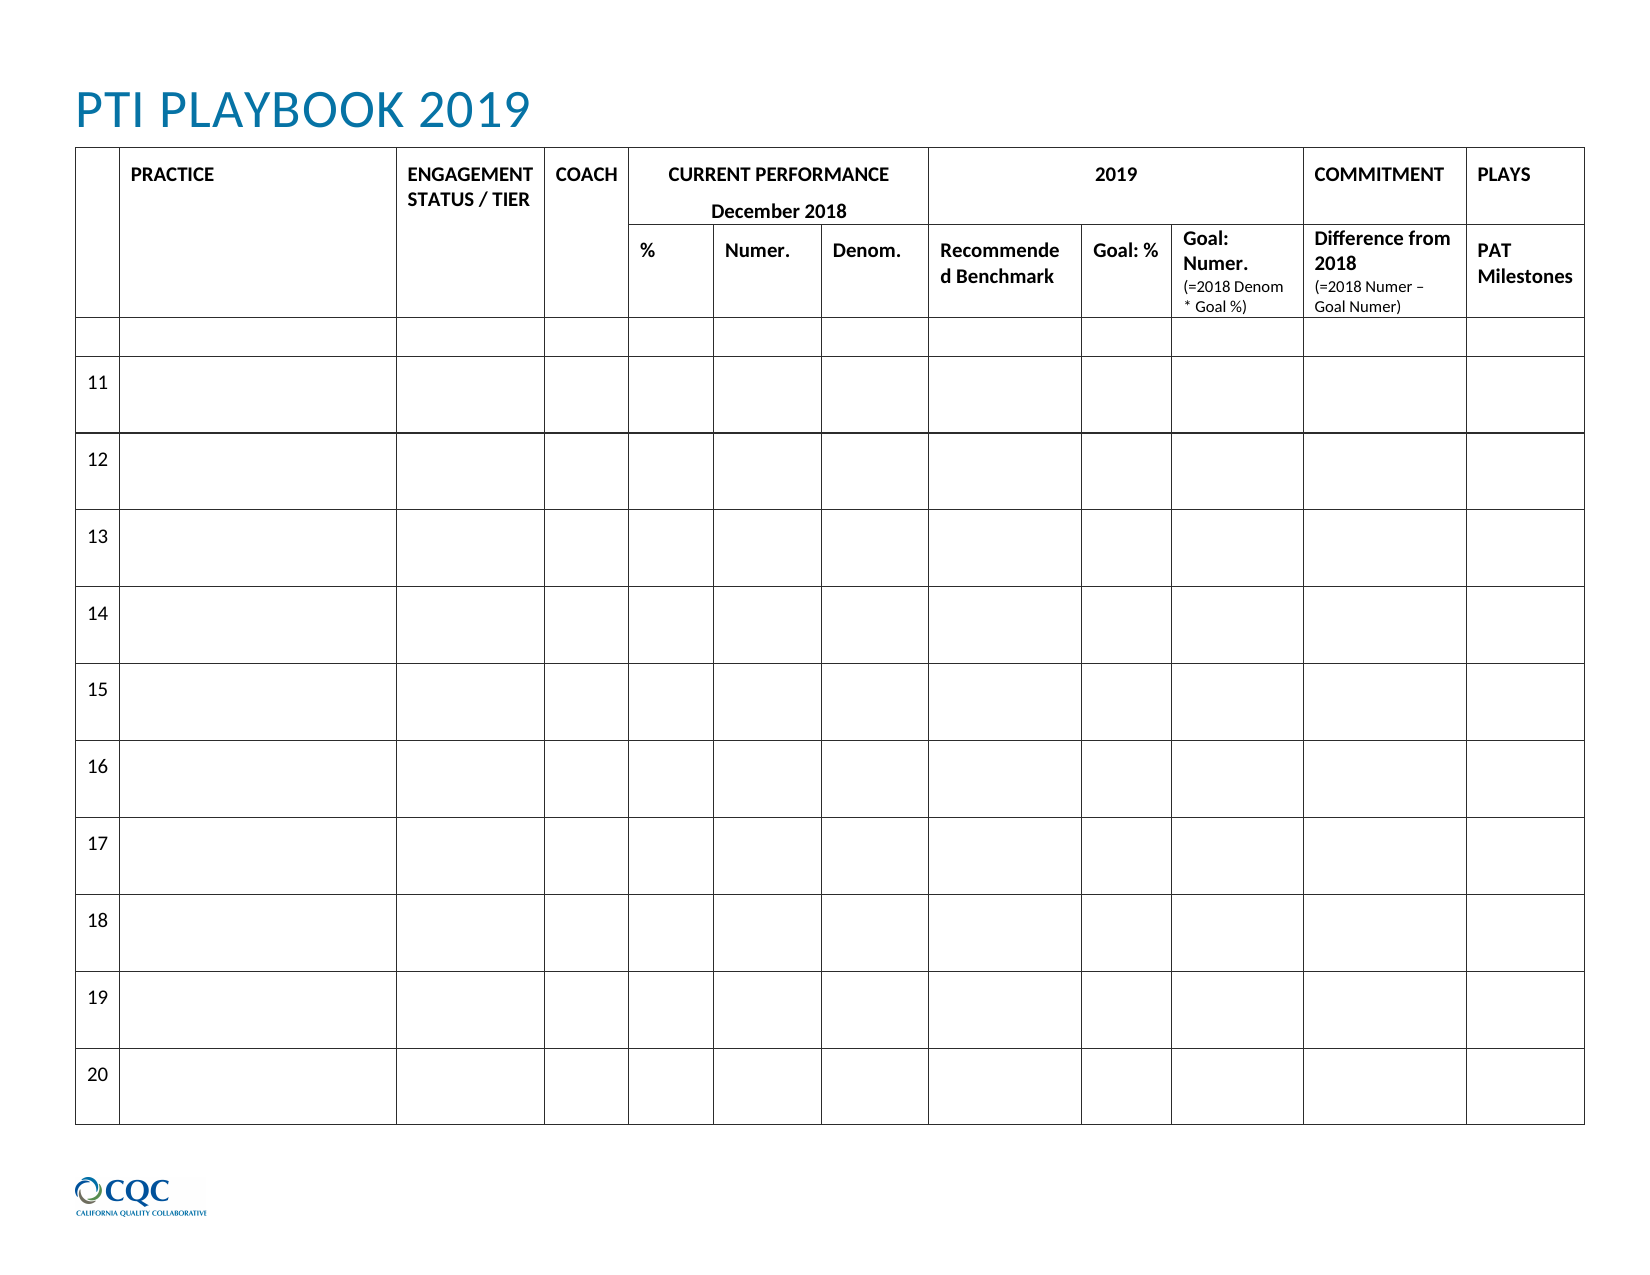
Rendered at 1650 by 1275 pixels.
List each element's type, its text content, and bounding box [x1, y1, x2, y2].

table_cell [822, 357, 928, 432]
table_header COACH [545, 148, 628, 317]
table_cell [397, 318, 544, 356]
table_cell [629, 357, 713, 432]
table_cell [714, 587, 821, 663]
table_cell [714, 1049, 821, 1124]
table_cell [120, 318, 396, 356]
table_cell [1082, 818, 1171, 894]
table_cell [1172, 510, 1303, 586]
table_cell [629, 664, 713, 740]
table_cell [397, 587, 544, 663]
table_cell [929, 434, 1081, 509]
table_cell [120, 895, 396, 971]
table_cell [1082, 741, 1171, 817]
table_cell [822, 587, 928, 663]
table_cell Recommended Benchmark [929, 225, 1081, 317]
table_cell 10 [76, 318, 119, 356]
table_cell [1082, 357, 1171, 432]
table_cell % [629, 225, 713, 317]
table_header PRACTICE [120, 148, 396, 317]
table_cell [120, 818, 396, 894]
table_cell 13 [76, 510, 119, 586]
table_cell [120, 510, 396, 586]
table_header ENGAGEMENT STATUS / TIER [397, 148, 544, 317]
table_cell [1467, 664, 1584, 740]
table_cell [714, 818, 821, 894]
table_cell [714, 357, 821, 432]
table_cell [1467, 1049, 1584, 1124]
table_cell [1304, 587, 1466, 663]
table_cell [1304, 357, 1466, 432]
table_cell [1304, 972, 1466, 1047]
table_cell [822, 818, 928, 894]
table_cell [714, 895, 821, 971]
table_cell [1082, 895, 1171, 971]
table_cell 14 [76, 587, 119, 663]
table_cell [1467, 587, 1584, 663]
table_cell [822, 434, 928, 509]
table_header PLAYS [1467, 148, 1584, 224]
table_cell [1172, 664, 1303, 740]
table_cell [1467, 357, 1584, 432]
table_cell [929, 510, 1081, 586]
table_cell [1467, 510, 1584, 586]
table_cell [120, 741, 396, 817]
table_cell [929, 818, 1081, 894]
table_cell 19 [76, 972, 119, 1047]
table_cell [929, 318, 1081, 356]
table_cell [397, 741, 544, 817]
table_cell [1304, 818, 1466, 894]
table_cell [1304, 434, 1466, 509]
table_cell [629, 972, 713, 1047]
table_cell [545, 434, 628, 509]
table_cell [1467, 895, 1584, 971]
table_cell 12 [76, 434, 119, 509]
table_cell [629, 741, 713, 817]
table_cell [1172, 972, 1303, 1047]
table_cell [1082, 664, 1171, 740]
table_cell [1467, 318, 1584, 356]
table_cell [1304, 318, 1466, 356]
table_cell [397, 972, 544, 1047]
table_cell [822, 1049, 928, 1124]
table_cell 11 [76, 357, 119, 432]
table_cell [1304, 895, 1466, 971]
table_cell [1172, 741, 1303, 817]
table_cell [1172, 1049, 1303, 1124]
table_cell [397, 510, 544, 586]
table_cell [629, 587, 713, 663]
table_cell [714, 510, 821, 586]
table_cell [120, 1049, 396, 1124]
table_cell [1304, 510, 1466, 586]
table_cell [929, 972, 1081, 1047]
table_cell [545, 1049, 628, 1124]
table_header CURRENT PERFORMANCE December 2018 [629, 148, 928, 224]
table_cell [120, 587, 396, 663]
table_cell Difference from 2018 (=2018 Numer – Goal Numer) [1304, 225, 1466, 317]
table_cell [1082, 1049, 1171, 1124]
table_cell 15 [76, 664, 119, 740]
table_cell [545, 587, 628, 663]
table_cell [629, 434, 713, 509]
table_cell [714, 664, 821, 740]
table_cell PAT Milestones [1467, 225, 1584, 317]
table_cell 18 [76, 895, 119, 971]
table_cell [397, 818, 544, 894]
table_cell [714, 972, 821, 1047]
table_cell [929, 895, 1081, 971]
table_cell [545, 972, 628, 1047]
table_cell [929, 587, 1081, 663]
table_cell [545, 741, 628, 817]
table_cell [822, 318, 928, 356]
table_cell [1467, 741, 1584, 817]
table_cell [1172, 318, 1303, 356]
table_cell Numer. [714, 225, 821, 317]
table_cell [1467, 434, 1584, 509]
table_cell [120, 664, 396, 740]
table_cell [1304, 664, 1466, 740]
table_cell [1082, 510, 1171, 586]
table_cell [120, 357, 396, 432]
table_cell [629, 318, 713, 356]
table_cell [629, 895, 713, 971]
table_cell [1082, 434, 1171, 509]
table_cell [822, 664, 928, 740]
table_cell [629, 818, 713, 894]
table_cell [1082, 587, 1171, 663]
table_cell [929, 664, 1081, 740]
table_header 2019 [929, 148, 1303, 224]
table_cell [397, 664, 544, 740]
table_cell [1172, 357, 1303, 432]
table_cell [1082, 972, 1171, 1047]
table_cell [1304, 1049, 1466, 1124]
table_cell Goal: % [1082, 225, 1171, 317]
table_cell [120, 972, 396, 1047]
table_cell 16 [76, 741, 119, 817]
table_cell [1172, 587, 1303, 663]
table_cell [714, 318, 821, 356]
table_cell [397, 1049, 544, 1124]
table_cell [714, 741, 821, 817]
table_cell 17 [76, 818, 119, 894]
table_cell [929, 741, 1081, 817]
table_cell [545, 664, 628, 740]
table_cell [1467, 818, 1584, 894]
table_cell [545, 318, 628, 356]
table_header COMMITMENT [1304, 148, 1466, 224]
table_cell [1304, 741, 1466, 817]
table_cell [120, 434, 396, 509]
table_cell [397, 434, 544, 509]
table_cell [545, 818, 628, 894]
table_cell [397, 895, 544, 971]
table_header [76, 148, 119, 317]
table_cell [1467, 972, 1584, 1047]
table_cell [1172, 434, 1303, 509]
table_cell [822, 895, 928, 971]
table_cell [714, 434, 821, 509]
table_cell [545, 357, 628, 432]
table_cell [1082, 318, 1171, 356]
table_cell [929, 357, 1081, 432]
table_cell [397, 357, 544, 432]
table_cell [822, 510, 928, 586]
table_cell [1172, 895, 1303, 971]
table_cell Goal: Numer. (=2018 Denom * Goal %) [1172, 225, 1303, 317]
table_cell [629, 510, 713, 586]
table_cell Denom. [822, 225, 928, 317]
table_cell [929, 1049, 1081, 1124]
table_cell [545, 510, 628, 586]
table_cell [822, 741, 928, 817]
table_cell [629, 1049, 713, 1124]
table_cell 20 [76, 1049, 119, 1124]
table_cell [1172, 818, 1303, 894]
picture [75, 1177, 207, 1217]
table_cell [822, 972, 928, 1047]
table_cell [545, 895, 628, 971]
